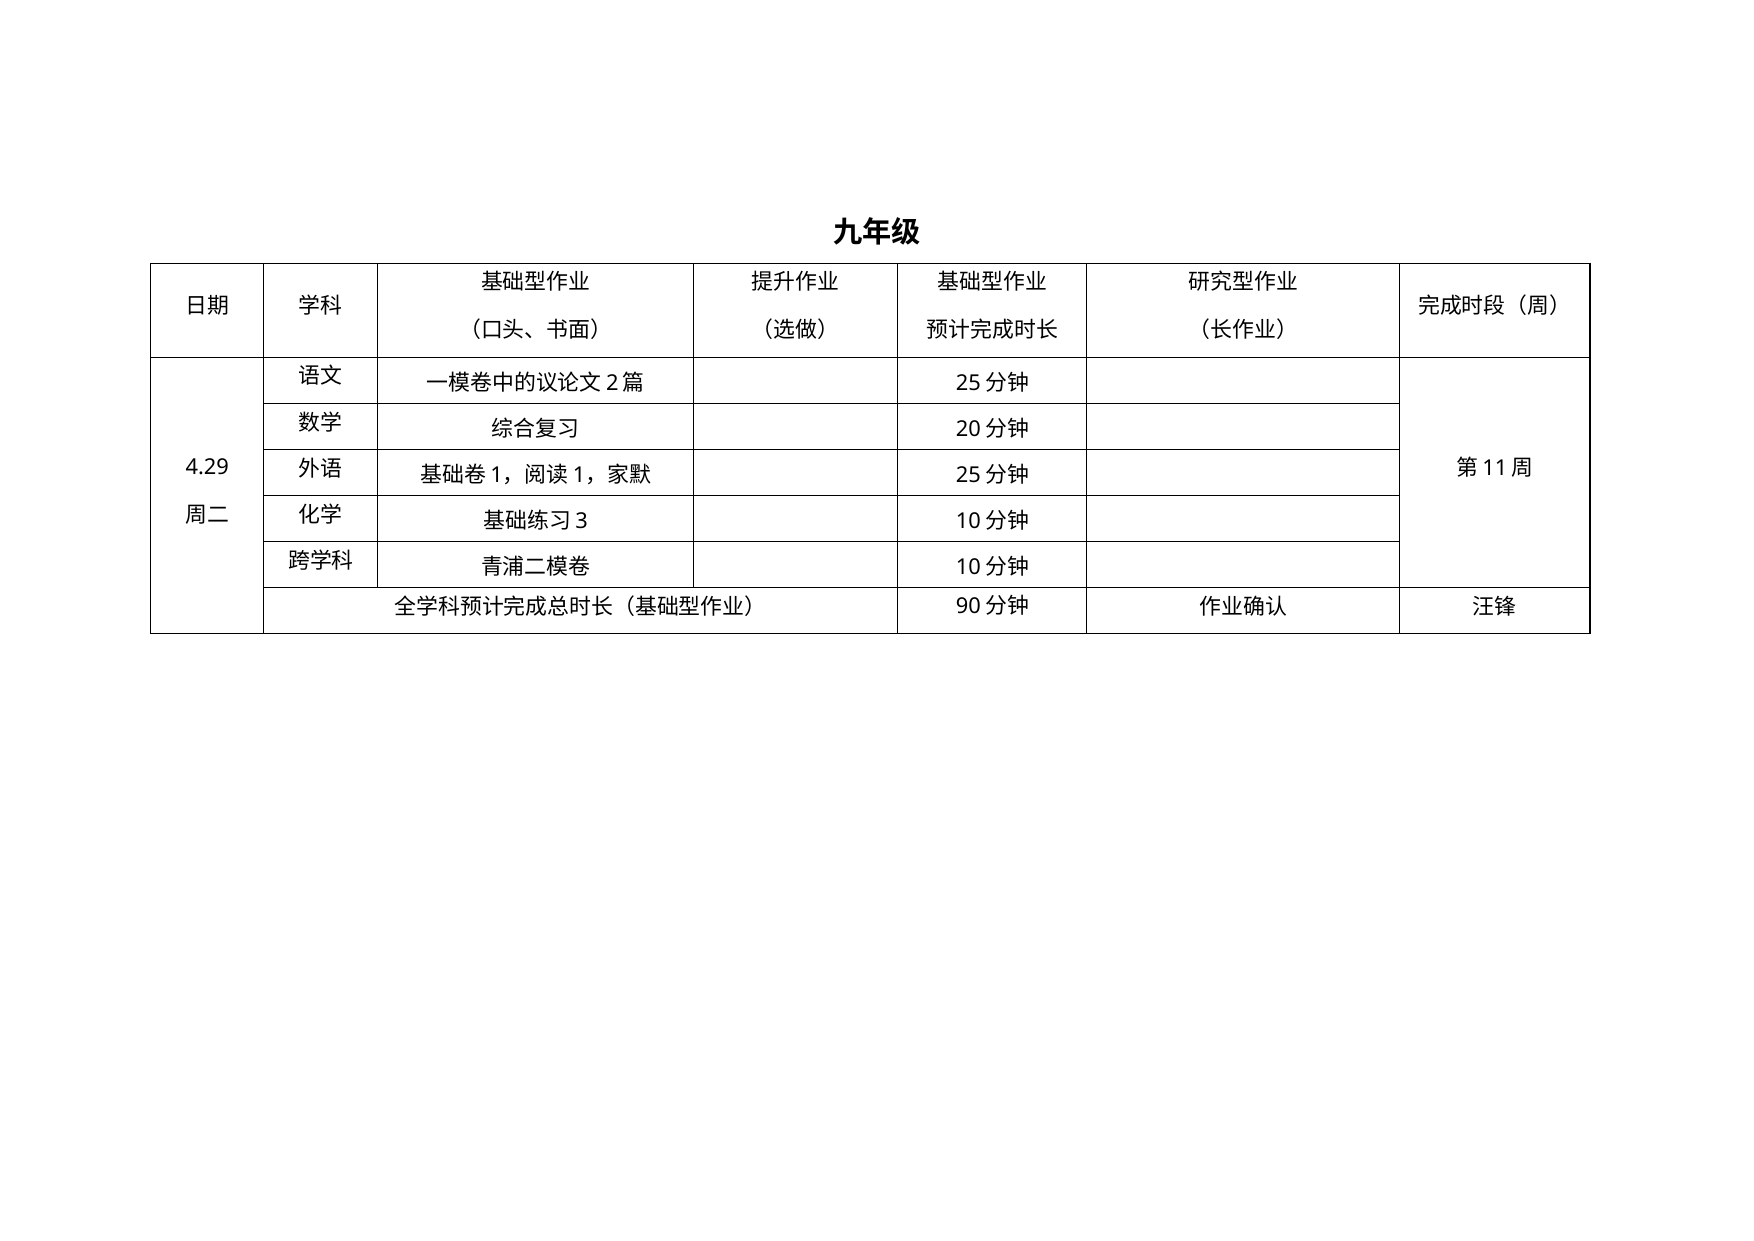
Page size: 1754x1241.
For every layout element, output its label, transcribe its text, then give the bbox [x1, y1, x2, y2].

table_cell 10分钟 [898, 496, 1086, 541]
table_header 学科 [264, 264, 377, 357]
table_cell 化学 [264, 496, 377, 541]
text 九年级 [150, 198, 1604, 263]
table_cell 10分钟 [898, 542, 1086, 587]
table_cell [1087, 404, 1399, 449]
table_cell 第11周 [1400, 358, 1589, 587]
table_cell [1087, 450, 1399, 495]
table_cell 全学科预计完成总时长（基础型作业） [264, 588, 897, 633]
table_cell [1087, 542, 1399, 587]
table_cell 外语 [264, 450, 377, 495]
table_header 基础型作业 （口头、书面） [378, 264, 693, 357]
table_cell 数学 [264, 404, 377, 449]
table_cell 综合复习 [378, 404, 693, 449]
table_cell [694, 404, 897, 449]
table_header 基础型作业 预计完成时长 [898, 264, 1086, 357]
table_cell 语文 [264, 358, 377, 403]
table_cell 跨学科 [264, 542, 377, 587]
table_cell 作业确认 [1087, 588, 1399, 633]
table_header 完成时段（周） [1400, 264, 1589, 357]
table_header 日期 [151, 264, 263, 357]
table_cell 基础卷1，阅读1，家默 [378, 450, 693, 495]
table_cell 25分钟 [898, 358, 1086, 403]
table_cell [694, 496, 897, 541]
table_cell [1087, 358, 1399, 403]
table_cell [694, 450, 897, 495]
table_cell 25分钟 [898, 450, 1086, 495]
table_cell 20分钟 [898, 404, 1086, 449]
table_cell [694, 358, 897, 403]
table_cell 汪锋 [1400, 588, 1589, 633]
table_header 提升作业 （选做） [694, 264, 897, 357]
table_cell [694, 542, 897, 587]
table_cell 基础练习3 [378, 496, 693, 541]
table_cell 90分钟 [898, 588, 1086, 633]
table_cell 青浦二模卷 [378, 542, 693, 587]
table_cell 4.29 周二 [151, 358, 263, 633]
table_cell [1087, 496, 1399, 541]
table_cell 一模卷中的议论文2篇 [378, 358, 693, 403]
table_header 研究型作业 （长作业） [1087, 264, 1399, 357]
